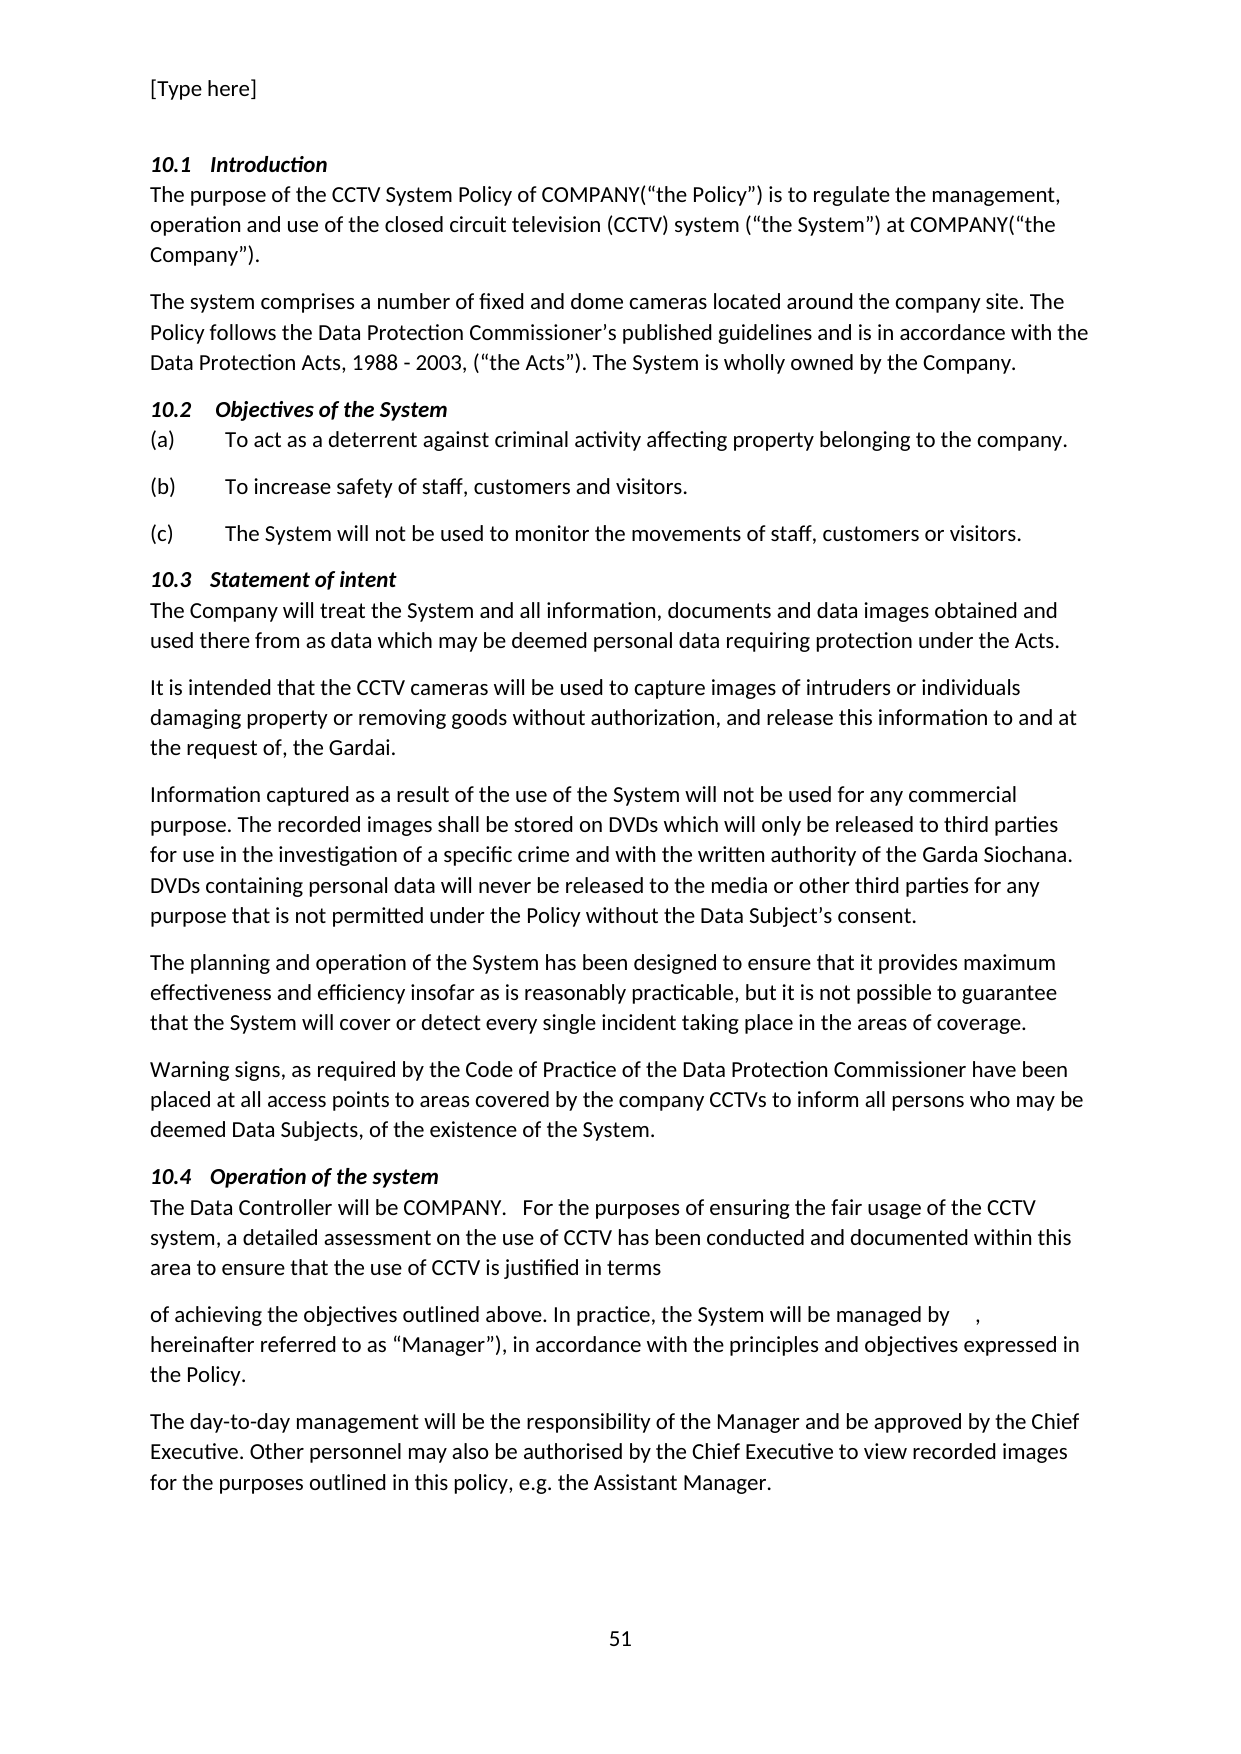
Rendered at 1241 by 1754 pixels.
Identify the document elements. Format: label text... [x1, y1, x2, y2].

text Information captured as a result of the use of the System will not be used for any commercial purpose. The recorded images shall be stored on DVDs which will only be released to third parties for use in the investigation of a specific crime and with the written authority of the Garda Siochana. DVDs containing personal data will never be released to the media or other third parties for any purpose that is not permitted under the Policy without the Data Subject’s consent. [150, 780, 1090, 929]
text Warning signs, as required by the Code of Practice of the Data Protection Commissioner have been placed at all access points to areas covered by the company CCTVs to inform all persons who may be deemed Data Subjects, of the existence of the System. [150, 1055, 1090, 1144]
subtitle Operation of the system [150, 1162, 1090, 1191]
text The Data Controller will be COMPANY. For the purposes of ensuring the fair usage of the CCTV system, a detailed assessment on the use of CCTV has been conducted and documented within this area to ensure that the use of CCTV is justified in terms [150, 1193, 1090, 1281]
text The day-to-day management will be the responsibility of the Manager and be approved by the Chief Executive. Other personnel may also be authorised by the Chief Executive to view recorded images for the purposes outlined in this policy, e.g. the Assistant Manager. [150, 1407, 1090, 1496]
text The purpose of the CCTV System Policy of COMPANY(“the Policy”) is to regulate the management, operation and use of the closed circuit television (CCTV) system (“the System”) at COMPANY(“the Company”). [150, 180, 1090, 269]
text of achieving the objectives outlined above. In practice, the System will be managed by , hereinafter referred to as “Manager”), in accordance with the principles and objectives expressed in the Policy. [150, 1300, 1090, 1388]
text The planning and operation of the System has been designed to ensure that it provides maximum effectiveness and efficiency insofar as is reasonably practicable, but it is not possible to guarantee that the System will cover or detect every single incident taking place in the areas of coverage. [150, 948, 1090, 1036]
text (b) To increase safety of staff, customers and visitors. [150, 472, 1090, 500]
text (a) To act as a deterrent against criminal activity affecting property belonging to the company. [150, 425, 1090, 453]
subtitle Statement of intent [150, 566, 1090, 594]
text It is intended that the CCTV cameras will be used to capture images of intruders or individuals damaging property or removing goods without authorization, and release this information to and at the request of, the Gardai. [150, 673, 1090, 761]
text (c) The System will not be used to monitor the movements of staff, customers or visitors. [150, 519, 1090, 547]
subtitle Introduction [150, 150, 1090, 178]
subtitle Objectives of the System [150, 395, 1090, 423]
text The system comprises a number of fixed and dome cameras located around the company site. The Policy follows the Data Protection Commissioner’s published guidelines and is in accordance with the Data Protection Acts, 1988 - 2003, (“the Acts”). The System is wholly owned by the Company. [150, 287, 1090, 376]
text The Company will treat the System and all information, documents and data images obtained and used there from as data which may be deemed personal data requiring protection under the Acts. [150, 596, 1090, 654]
